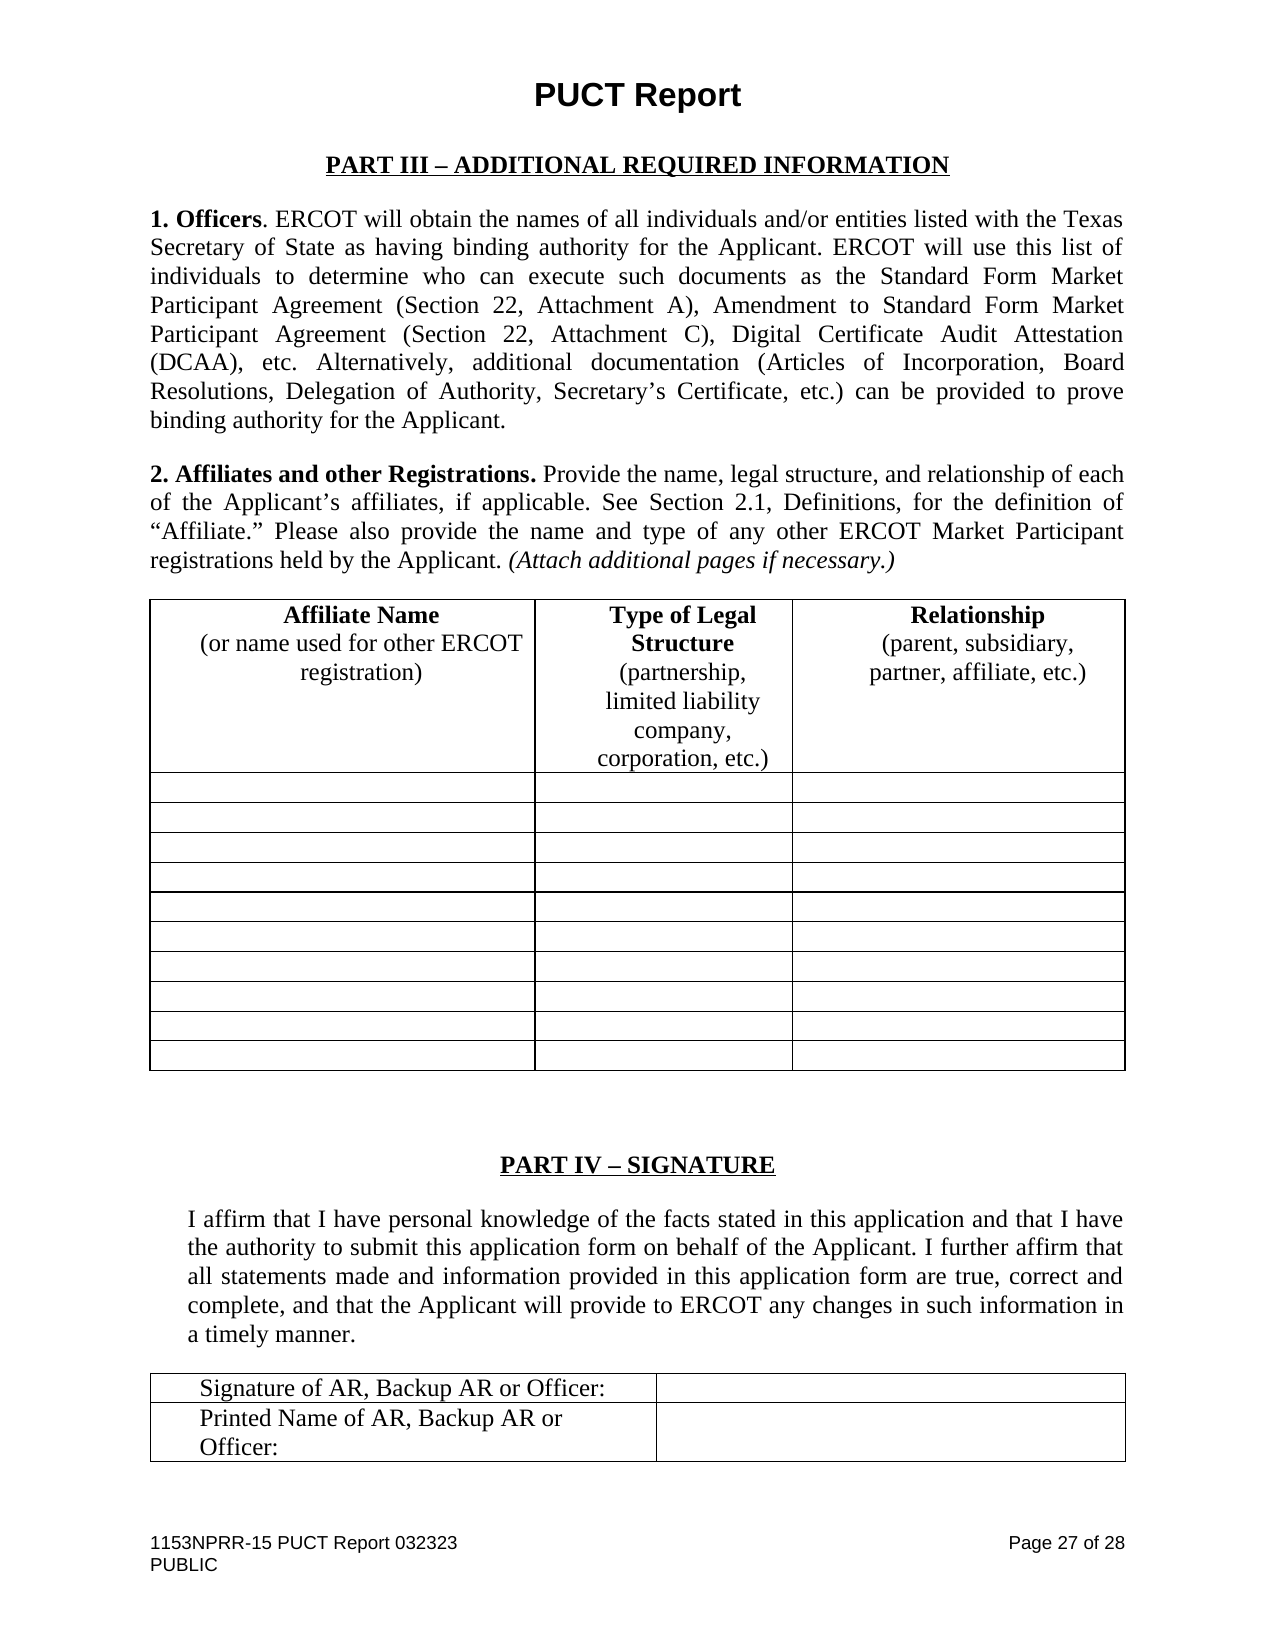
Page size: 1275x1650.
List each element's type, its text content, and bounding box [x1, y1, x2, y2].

table_cell [536, 1041, 792, 1070]
text PART IV – SIGNATURE [150, 1150, 1125, 1179]
table_cell [536, 833, 792, 862]
table_cell [151, 833, 534, 862]
table_cell Printed Name of AR, Backup AR or Officer: [151, 1403, 656, 1461]
table_cell [793, 833, 1124, 862]
table_cell [536, 922, 792, 951]
table_cell [536, 863, 792, 891]
table_cell [793, 922, 1124, 951]
table_cell [793, 863, 1124, 891]
text 1. Officers. ERCOT will obtain the names of all individuals and/or entities listed with the Texas Secretary of State as having binding authority for the Applicant. ERCOT will use this list of individuals to determine who can execute such documents as the Standard Form Market Participant Agreement (Section 22, Attachment A), Amendment to Standard Form Market Participant Agreement (Section 22, Attachment C), Digital Certificate Audit Attestation (DCAA), etc. Alternatively, additional documentation (Articles of Incorporation, Board Resolutions, Delegation of Authority, Secretary’s Certificate, etc.) can be provided to prove binding authority for the Applicant. [150, 204, 1125, 434]
text I affirm that I have personal knowledge of the facts stated in this application and that I have the authority to submit this application form on behalf of the Applicant. I further affirm that all statements made and rmation provided in this application form are true, correct and complete, and that the Applicant will provide to ERCOT any changes in such rmation in a timely manner. [187, 1204, 1125, 1347]
table_cell [151, 893, 534, 921]
table_cell [151, 803, 534, 832]
table_cell [793, 982, 1124, 1011]
table_cell [793, 1041, 1124, 1070]
table_cell [151, 982, 534, 1011]
table_cell [151, 1012, 534, 1040]
table_header Affiliate Name (or name used for other ERCOT registration) [151, 600, 534, 772]
table_cell [793, 893, 1124, 921]
table_cell [536, 773, 792, 802]
table_cell [536, 893, 792, 921]
table_header [657, 1374, 1125, 1402]
text PART III – ADDITIONAL REQUIRED INFORMATION [150, 150, 1125, 179]
text 2. Affiliates and other Registrations. Provide the name, legal structure, and relationship of each of the Applicant’s affiliates, if applicable. See Section 2.1, Definitions, for the definition of “Affiliate.” Please also provide the name and type of any other ERCOT Market Participant registrations held by the Applicant. (Attach additional pages if necessary.) [150, 459, 1125, 574]
table_cell [793, 803, 1124, 832]
table_header Signature of AR, Backup AR or Officer: [151, 1374, 656, 1402]
table_cell [151, 922, 534, 951]
table_header Type of Legal Structure (partnership, limited liability company, corporation, etc.) [536, 600, 792, 772]
table_cell [657, 1403, 1125, 1461]
table_cell [793, 1012, 1124, 1040]
table_cell [536, 1012, 792, 1040]
table_cell [536, 952, 792, 981]
table_cell [151, 952, 534, 981]
table_cell [793, 773, 1124, 802]
table_cell [151, 863, 534, 891]
table_cell [536, 803, 792, 832]
table_header Relationship (parent, subsidiary, partner, affiliate, etc.) [793, 600, 1124, 772]
table_cell [793, 952, 1124, 981]
table_cell [536, 982, 792, 1011]
table_cell [151, 1041, 534, 1070]
table_cell [151, 773, 534, 802]
